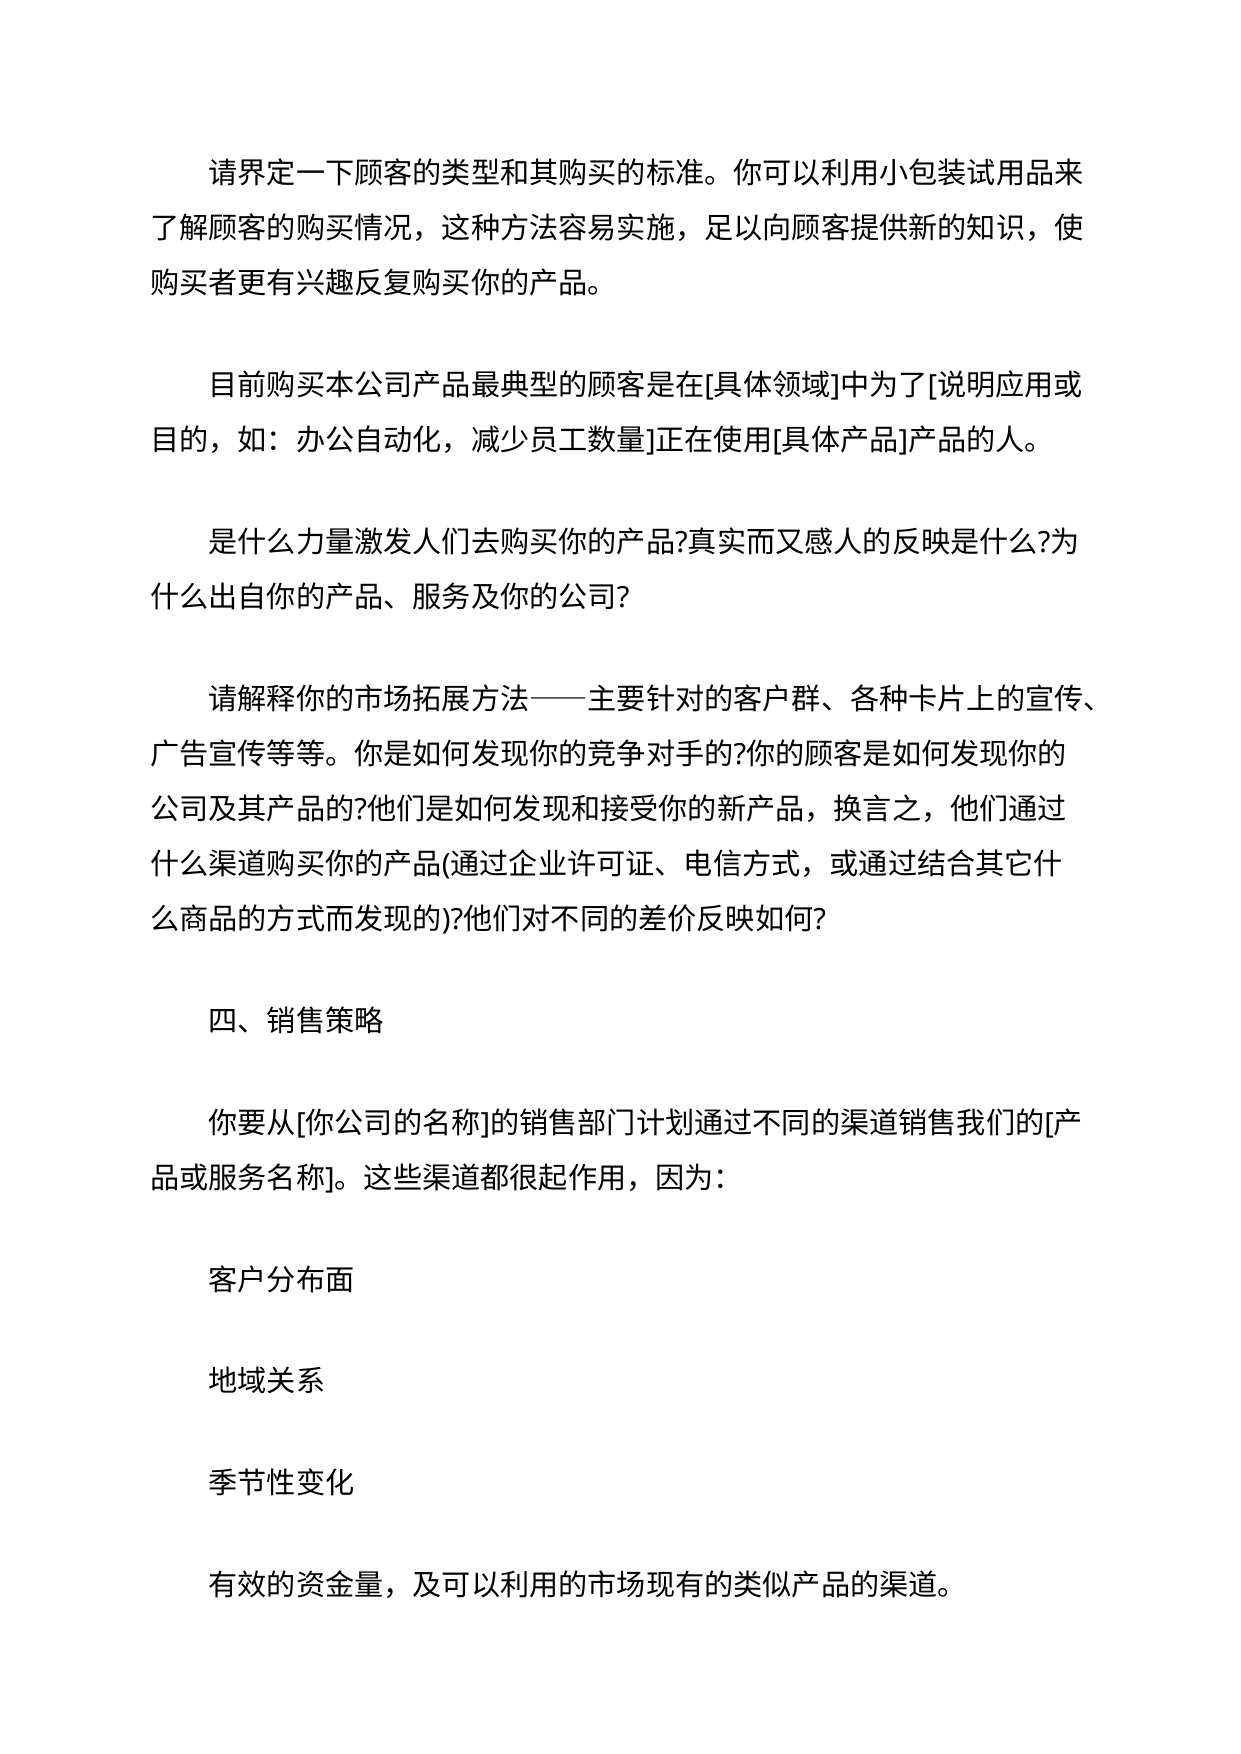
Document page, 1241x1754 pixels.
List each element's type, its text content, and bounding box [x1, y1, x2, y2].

text 有效的资金量，及可以利用的市场现有的类似产品的渠道。 [150, 1561, 1090, 1604]
text 客户分布面 [150, 1256, 1090, 1298]
text 请界定一下顾客的类型和其购买的标准。你可以利用小包装试用品来了解顾客的购买情况，这种方法容易实施，足以向顾客提供新的知识，使购买者更有兴趣反复购买你的产品。 [150, 150, 1090, 302]
text 是什么力量激发人们去购买你的产品?真实而又感人的反映是什么?为什么出自你的产品、服务及你的公司? [150, 518, 1090, 616]
text 你要从[你公司的名称]的销售部门计划通过不同的渠道销售我们的[产品或服务名称]。这些渠道都很起作用，因为： [150, 1099, 1090, 1197]
text 请解释你的市场拓展方法——主要针对的客户群、各种卡片上的宣传、广告宣传等等。你是如何发现你的竞争对手的?你的顾客是如何发现你的公司及其产品的?他们是如何发现和接受你的新产品，换言之，他们通过什么渠道购买你的产品(通过企业许可证、电信方式，或通过结合其它什么商品的方式而发现的)?他们对不同的差价反映如何? [150, 676, 1090, 938]
text 季节性变化 [150, 1460, 1090, 1502]
text 四、销售策略 [150, 997, 1090, 1040]
text 地域关系 [150, 1358, 1090, 1400]
text 目前购买本公司产品最典型的顾客是在[具体领域]中为了[说明应用或目的，如：办公自动化，减少员工数量]正在使用[具体产品]产品的人。 [150, 362, 1090, 459]
